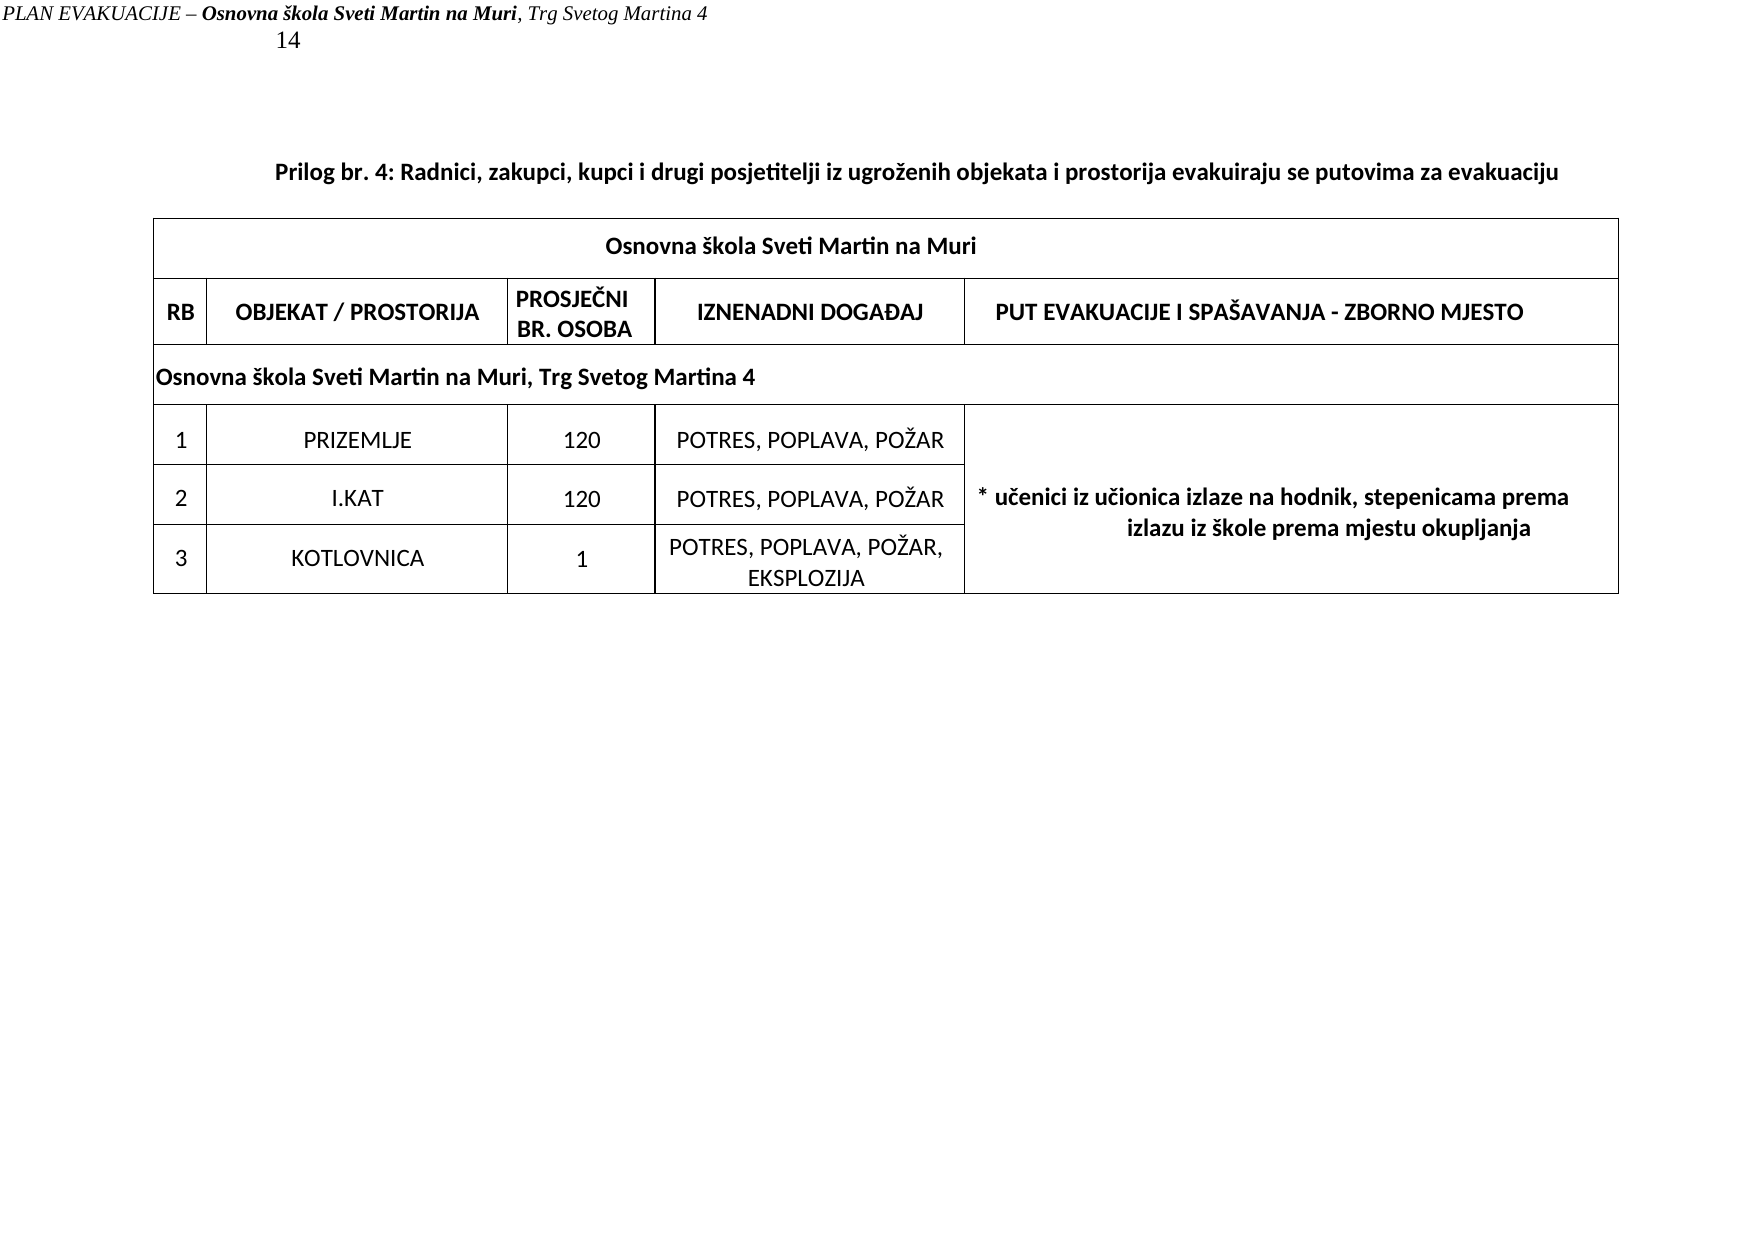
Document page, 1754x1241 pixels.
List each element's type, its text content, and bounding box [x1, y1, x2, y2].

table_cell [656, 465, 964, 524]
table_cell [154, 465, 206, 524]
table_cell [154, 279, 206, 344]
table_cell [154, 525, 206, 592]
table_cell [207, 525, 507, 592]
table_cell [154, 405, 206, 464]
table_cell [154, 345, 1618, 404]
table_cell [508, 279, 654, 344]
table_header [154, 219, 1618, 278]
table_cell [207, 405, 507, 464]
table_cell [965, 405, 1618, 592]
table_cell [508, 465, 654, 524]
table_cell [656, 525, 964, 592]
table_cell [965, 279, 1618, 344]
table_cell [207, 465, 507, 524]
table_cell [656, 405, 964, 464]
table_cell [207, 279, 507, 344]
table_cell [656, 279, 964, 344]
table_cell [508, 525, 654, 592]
text Prilog br. 4: Radnici, zakupci, kupci i drugi posjetitelji iz ugroženih objekata i prostorija evakuiraju se putovima za evakuaciju [275, 156, 1621, 186]
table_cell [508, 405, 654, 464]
